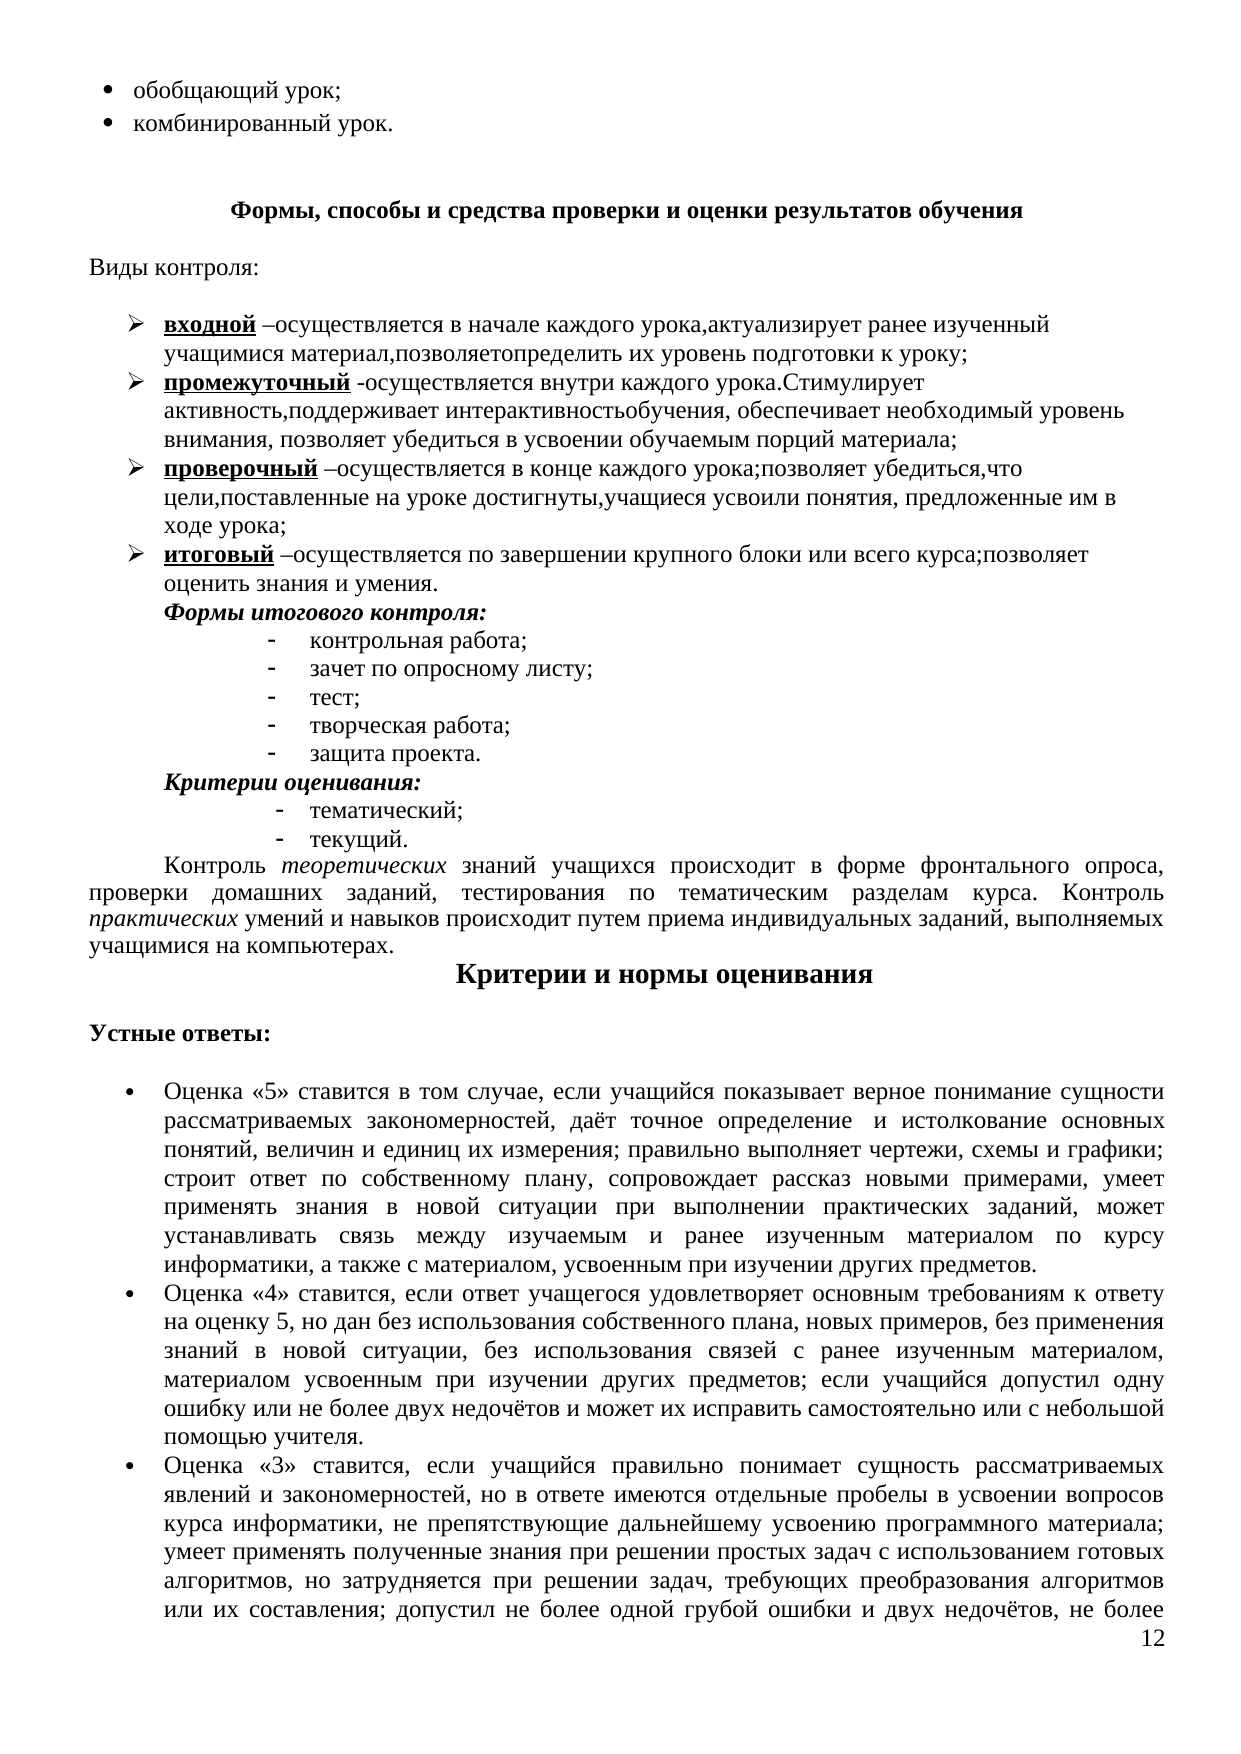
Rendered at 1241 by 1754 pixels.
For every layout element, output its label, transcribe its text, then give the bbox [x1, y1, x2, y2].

list текущий. [275, 824, 1165, 853]
list проверочный –осуществляется в конце каждого урока;позволяет убедиться,что цели,поставленные на уроке достигнуты,учащиеся усвоили понятия, предложенные им в ходе урока; [126, 453, 1165, 539]
text Формы, способы и средства проверки и оценки результатов обучения [89, 195, 1165, 223]
list обобщающий урок; [103, 75, 1165, 104]
list творческая работа; [267, 711, 1165, 739]
list входной –осуществляется в начале каждого урока,актуализирует ранее изученный учащимися материал,позволяетопределить их уровень подготовки к уроку; [126, 309, 1165, 367]
list защита проекта. [267, 739, 1165, 767]
list Оценка «4» ставится, если ответ учащегося удовлетворяет основным требованиям к ответу на оценку 5, но дан без использования собственного плана, новых примеров, без применения знаний в новой ситуации, без использования связей с ранее изученным материалом, материалом усвоенным при изучении других предметов; если учащийся допустил одну ошибку или не более двух недочётов и может их исправить самостоятельно или с небольшой помощью учителя. [126, 1278, 1165, 1450]
text Виды контроля: [89, 252, 1165, 281]
list комбинированный урок. [103, 108, 1165, 137]
list зачет по опросному листу; [267, 654, 1165, 682]
list итоговый –осуществляется по завершении крупного блоки или всего курса;позволяет оценить знания и умения. [126, 539, 1165, 597]
list промежуточный -осуществляется внутри каждого урока.Стимулирует активность,поддерживает интерактивностьобучения, обеспечивает необходимый уровень внимания, позволяет убедиться в усвоении обучаемым порций материала; [126, 367, 1165, 453]
text Критерии оценивания: [164, 767, 1165, 796]
list тематический; [275, 796, 1165, 824]
text Устные ответы: [89, 1018, 1165, 1047]
list Оценка «5» ставится в том случае, если учащийся показывает верное понимание сущности рассматриваемых закономерностей, даёт точное определение и истолкование основных понятий, величин и единиц их измерения; правильно выполняет чертежи, схемы и графики; строит ответ по собственному плану, сопровождает рассказ новыми примерами, умеет применять знания в новой ситуации при выполнении практических заданий, может устанавливать связь между изучаемым и ранее изученным материалом по курсу информатики, а также с материалом, усвоенным при изучении других предметов. [126, 1076, 1165, 1278]
text Критерии и нормы оценивания [89, 958, 1165, 989]
text Контроль теоретических знаний учащихся происходит в форме фронтального опроса, проверки домашних заданий, тестирования по тематическим разделам курса. Контроль практических умений и навыков происходит путем приема индивидуальных заданий, выполняемых учащимися на компьютерах. [89, 853, 1165, 958]
list тест; [267, 682, 1165, 711]
text Формы итогового контроля: [164, 597, 1165, 626]
list контрольная работа; [267, 626, 1165, 654]
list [126, 1450, 1165, 1623]
